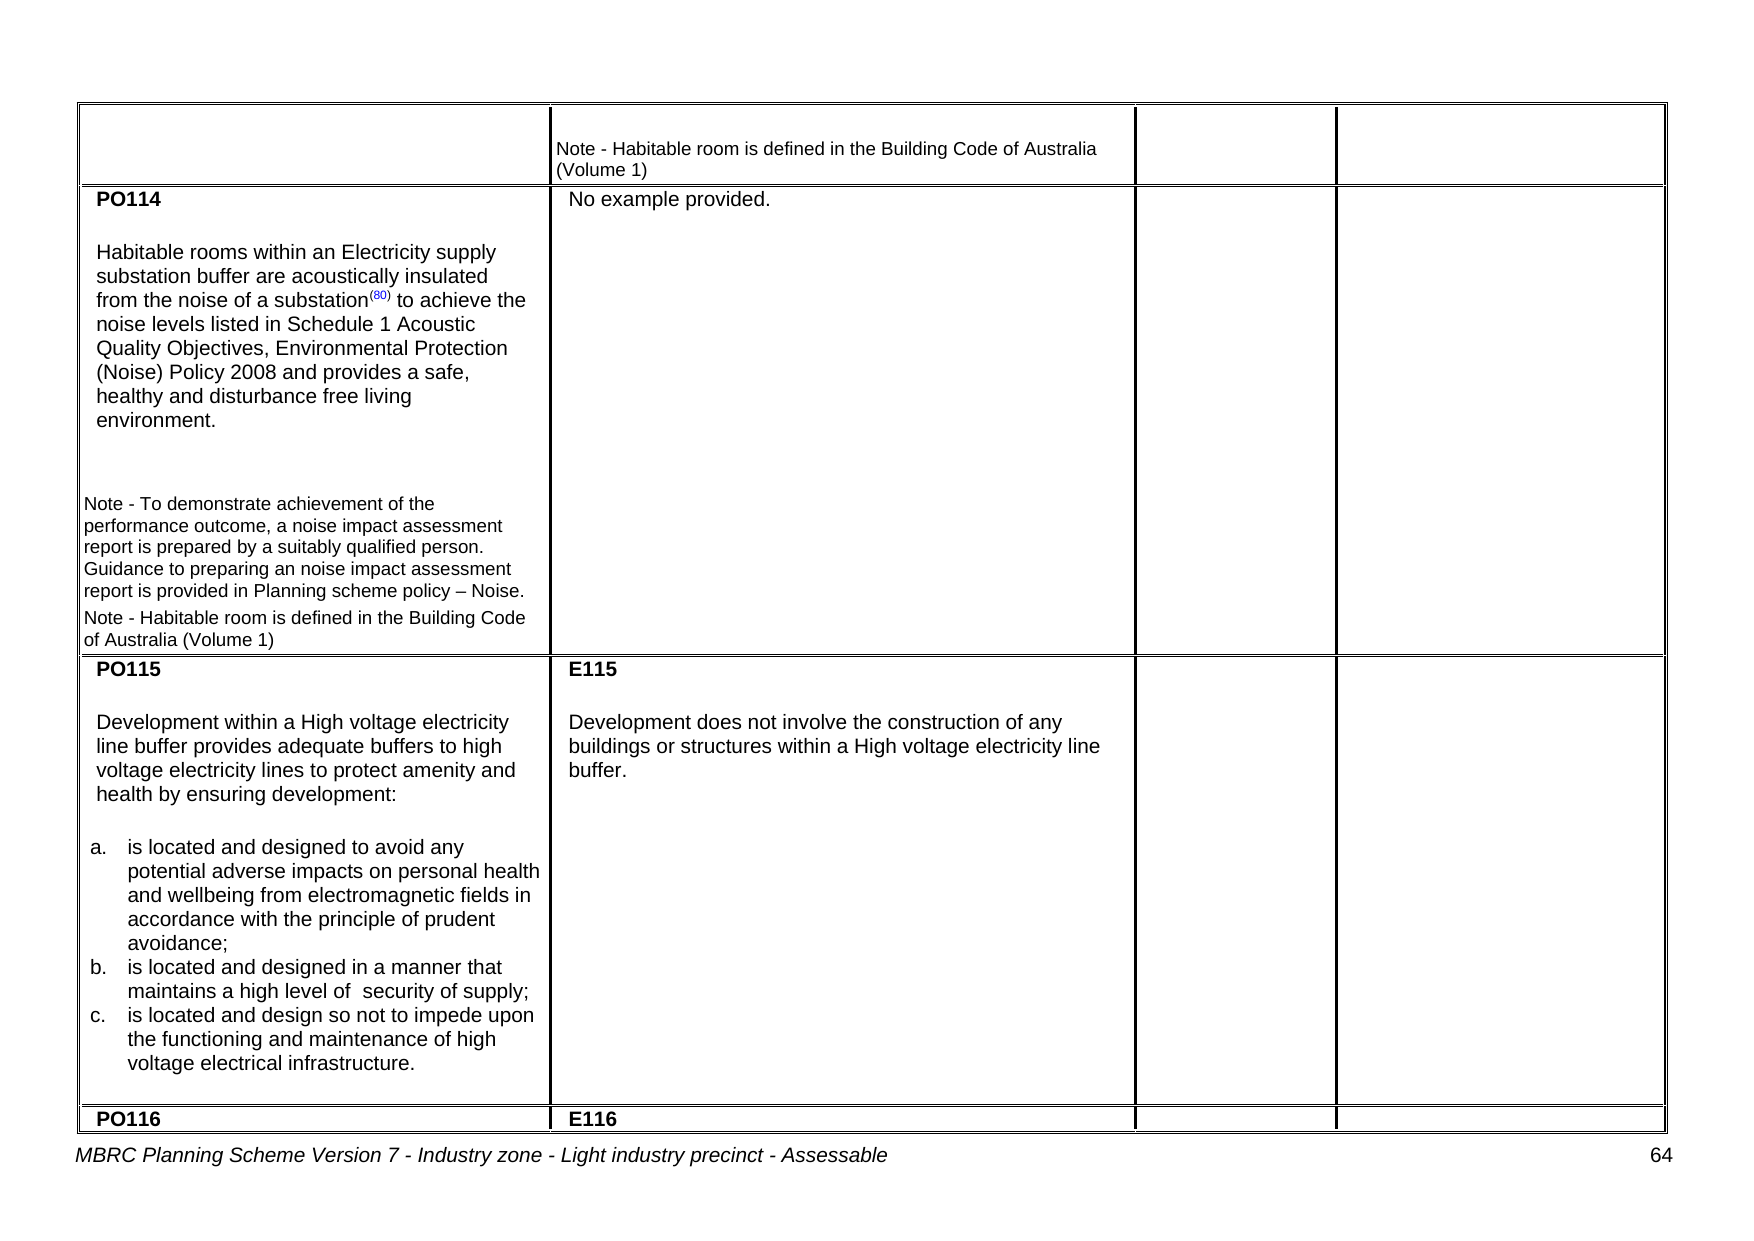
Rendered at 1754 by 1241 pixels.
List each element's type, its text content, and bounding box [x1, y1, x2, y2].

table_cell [550, 1107, 1135, 1131]
table_cell [1137, 657, 1335, 1104]
table_cell [1336, 184, 1666, 653]
table_cell [1137, 187, 1335, 653]
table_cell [550, 105, 1135, 184]
table_cell PO115 Development within a High voltage electricity line buffer provides adequate buffers to high voltage electricity lines to protect amenity and health by ensuring development: is located and designed to avoid any potential adverse impacts on personal health and wellbeing from electromagnetic fields in accordance with the principle of prudent avoidance; is located and designed in a manner that maintains a high level of security of supply; is located and design so not to impede upon the functioning and maintenance of high voltage electrical infrastructure. [80, 654, 549, 1104]
table_cell [1135, 105, 1336, 184]
table_cell [1336, 105, 1664, 184]
table_cell [1135, 1107, 1336, 1131]
table_cell E115 Development does not involve the construction of any buildings or structures within a High voltage electricity line buffer. [552, 657, 1134, 1104]
table_cell [1336, 1104, 1666, 1131]
table_cell [1338, 654, 1665, 1104]
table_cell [80, 105, 550, 184]
table_cell No example provided. [552, 187, 1134, 653]
table_cell PO114 Habitable rooms within an Electricity supply substation buffer are acoustically insulated from the noise of a substation(80) to achieve the noise levels listed in Schedule 1 Acoustic Quality Objectives, Environmental Protection (Noise) Policy 2008 and provides a safe, healthy and disturbance free living environment. [78, 184, 550, 653]
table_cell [78, 1104, 550, 1131]
